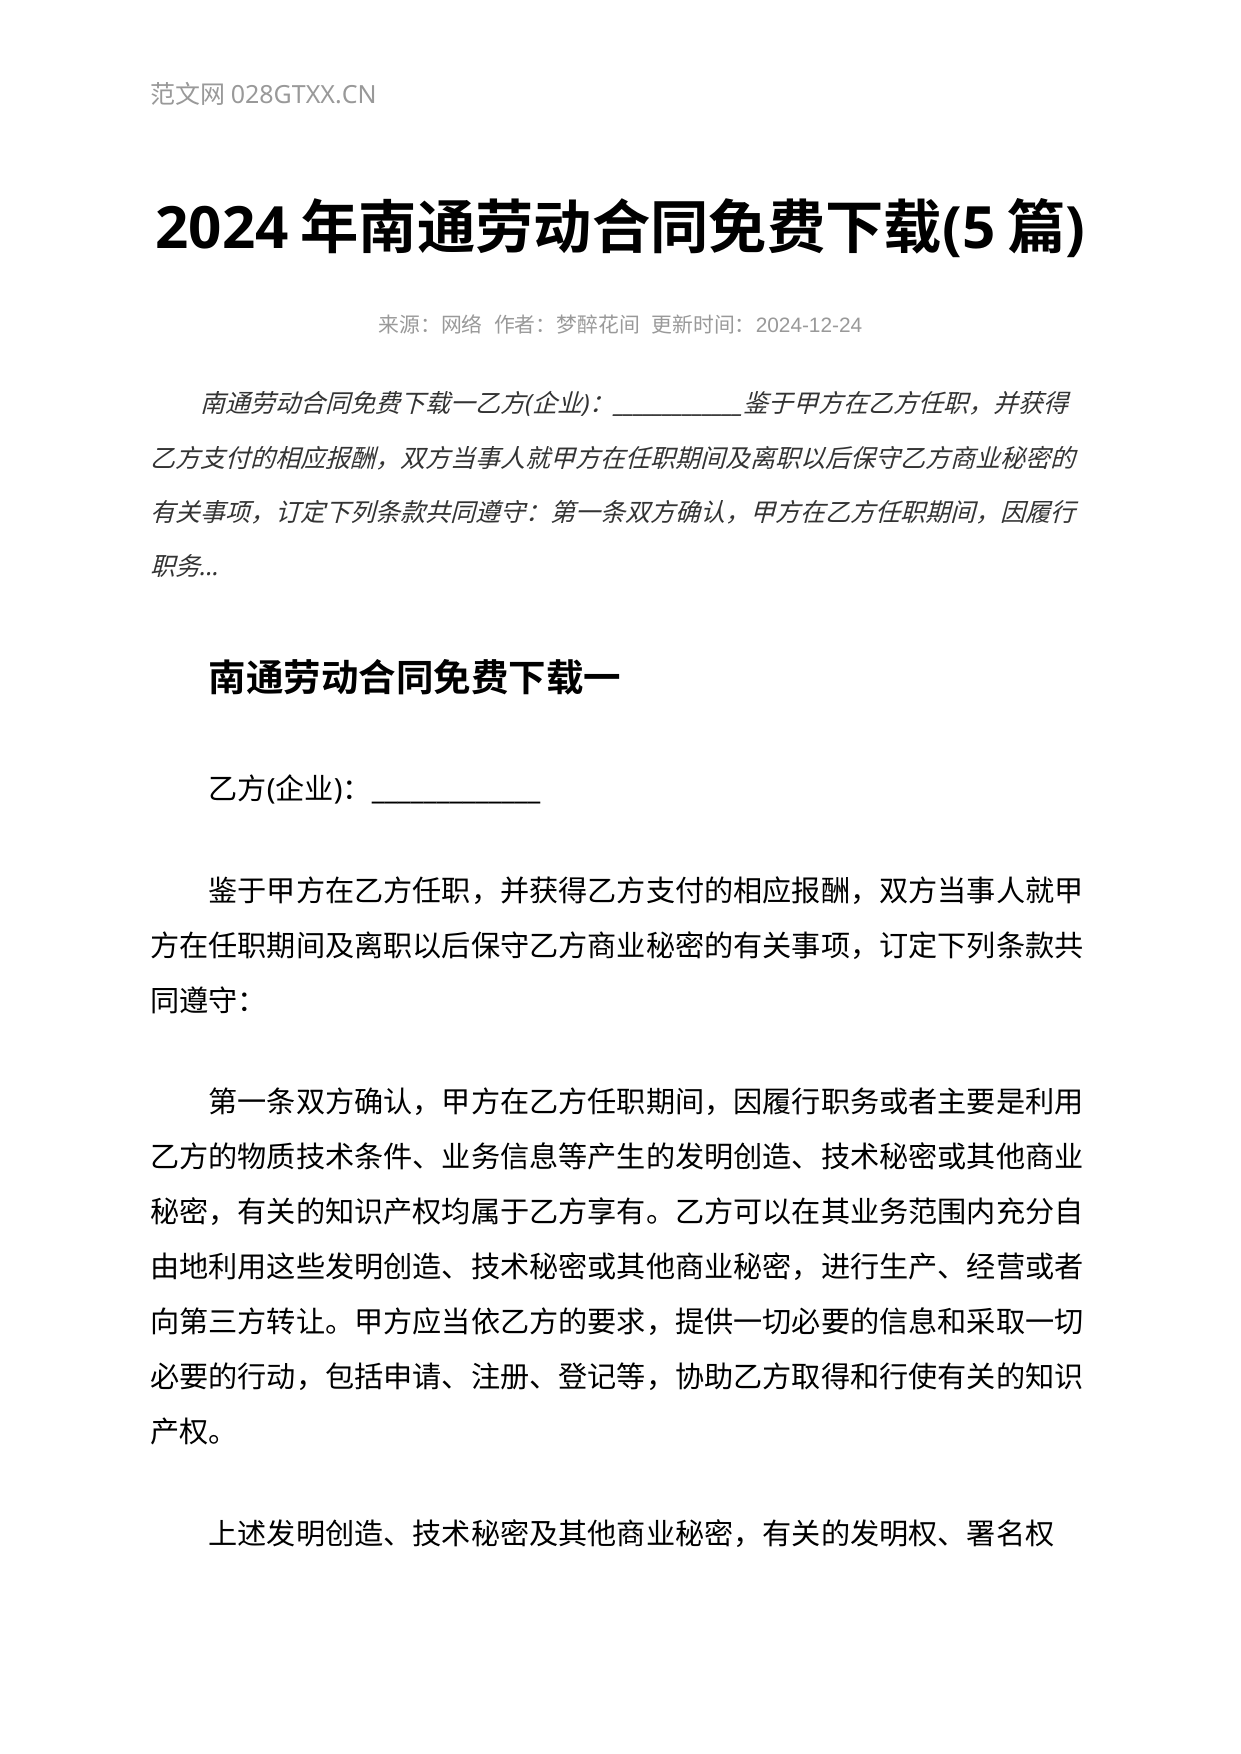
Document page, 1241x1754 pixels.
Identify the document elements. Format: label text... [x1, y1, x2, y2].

subtitle 2024年南通劳动合同免费下载(5篇) [150, 181, 1090, 266]
text 乙方(企业)：_____________ [150, 766, 1090, 808]
text 来源：网络 作者：梦醉花间 更新时间：2024-12-24 [150, 313, 1090, 337]
text 第一条双方确认，甲方在乙方任职期间，因履行职务或者主要是利用乙方的物质技术条件、业务信息等产生的发明创造、技术秘密或其他商业秘密，有关的知识产权均属于乙方享有。乙方可以在其业务范围内充分自由地利用这些发明创造、技术秘密或其他商业秘密，进行生产、经营或者向第三方转让。甲方应当依乙方的要求，提供一切必要的信息和采取一切必要的行动，包括申请、注册、登记等，协助乙方取得和行使有关的知识产权。 [150, 1079, 1090, 1451]
text 南通劳动合同免费下载一乙方(企业)：_____________鉴于甲方在乙方任职，并获得乙方支付的相应报酬，双方当事人就甲方在任职期间及离职以后保守乙方商业秘密的有关事项，订定下列条款共同遵守：第一条双方确认，甲方在乙方任职期间，因履行职务... [150, 384, 1090, 583]
text 南通劳动合同免费下载一 [150, 648, 1090, 702]
text 鉴于甲方在乙方任职，并获得乙方支付的相应报酬，双方当事人就甲方在任职期间及离职以后保守乙方商业秘密的有关事项，订定下列条款共同遵守： [150, 867, 1090, 1019]
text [150, 1510, 1090, 1552]
